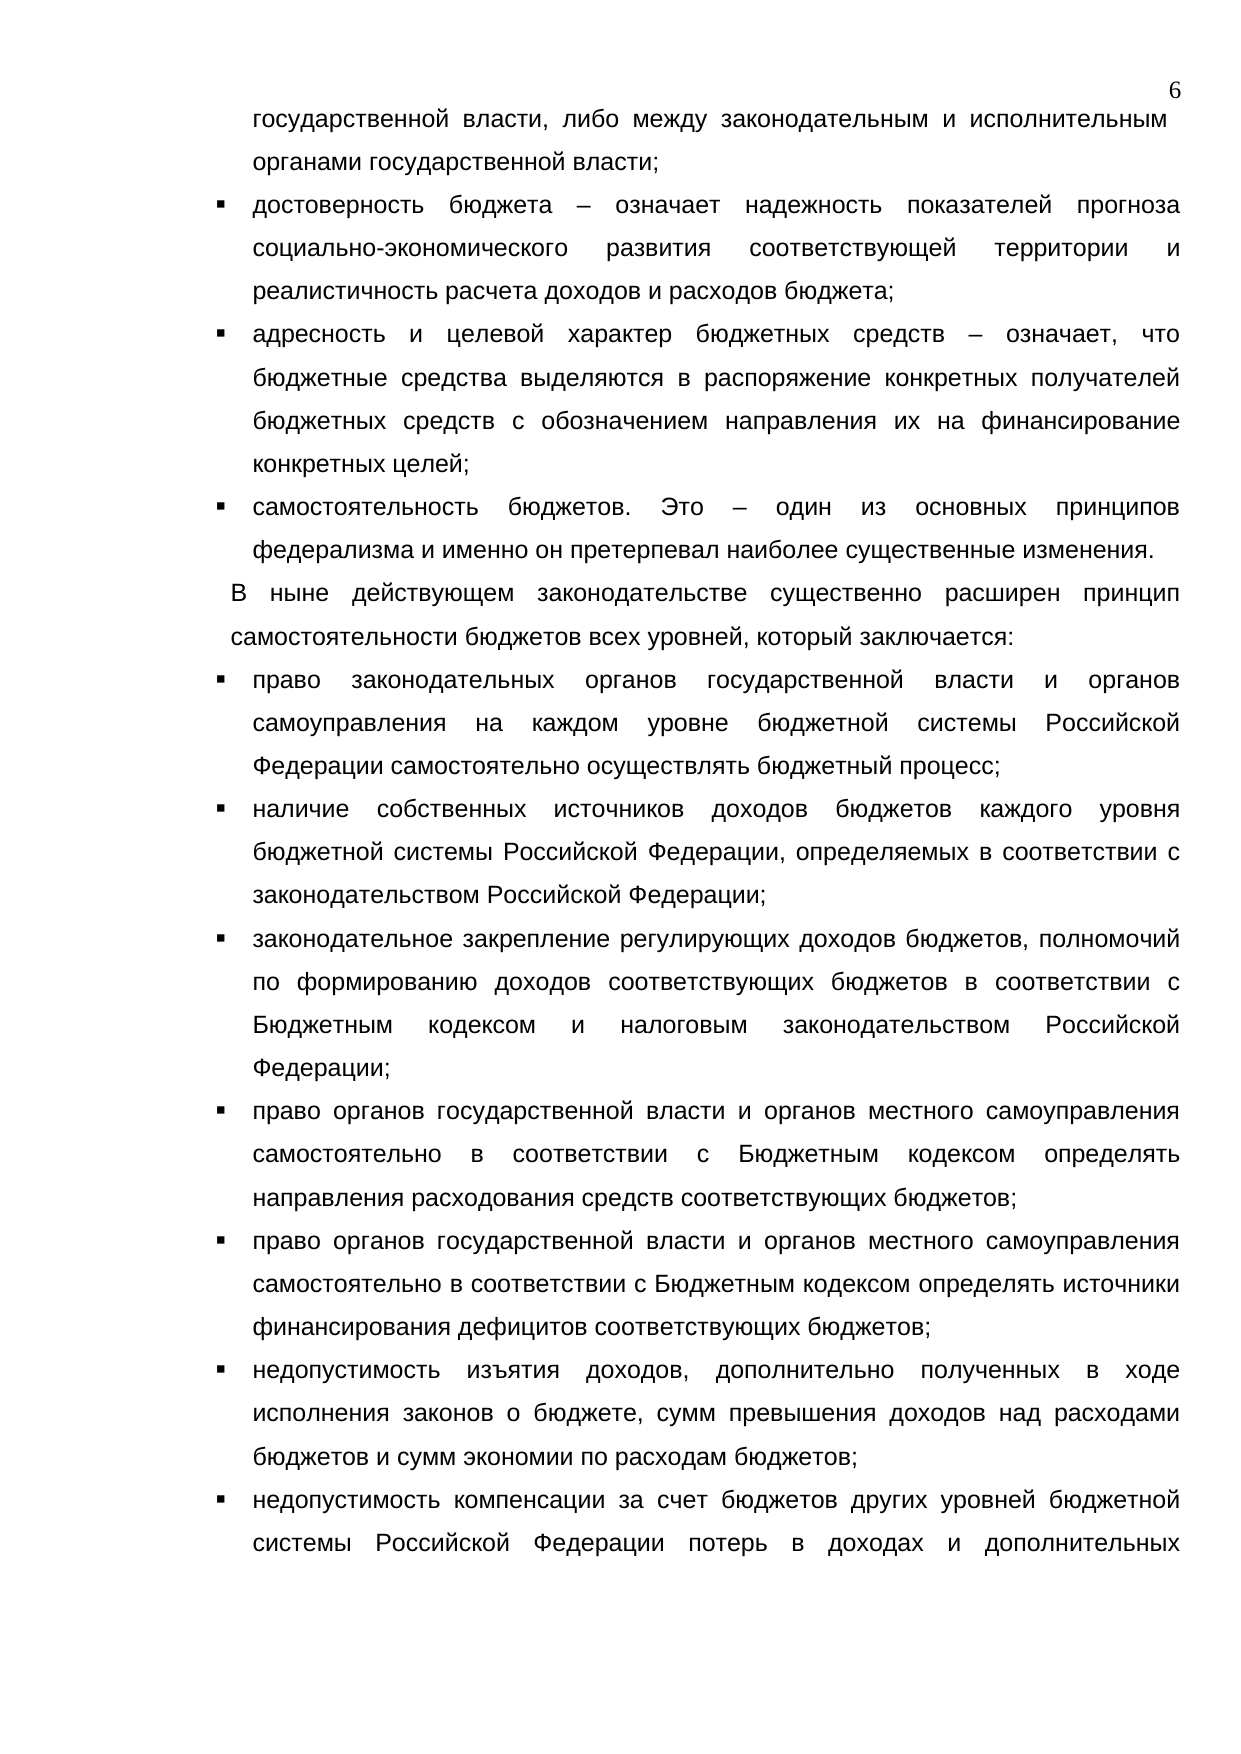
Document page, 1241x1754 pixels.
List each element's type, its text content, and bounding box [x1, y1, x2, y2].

list право органов государственной власти и органов местного самоуправления самостоятельно в соответствии с Бюджетным кодексом определять источники финансирования дефицитов соответствующих бюджетов; [215, 1226, 1181, 1341]
text В ныне действующем законодательстве существенно расширен принцип самостоятельности бюджетов всех уровней, который заключается: [230, 578, 1181, 650]
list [215, 104, 1181, 176]
list достоверность бюджета – означает надежность показателей прогноза социально-экономического развития соответствующей территории и реалистичность расчета доходов и расходов бюджета; [215, 190, 1181, 305]
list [215, 1485, 1181, 1557]
list право органов государственной власти и органов местного самоуправления самостоятельно в соответствии с Бюджетным кодексом определять направления расходования средств соответствующих бюджетов; [215, 1096, 1181, 1211]
list наличие собственных источников доходов бюджетов каждого уровня бюджетной системы Российской Федерации, определяемых в соответствии с законодательством Российской Федерации; [215, 794, 1181, 909]
list право законодательных органов государственной власти и органов самоуправления на каждом уровне бюджетной системы Российской Федерации самостоятельно осуществлять бюджетный процесс; [215, 665, 1181, 780]
list законодательное закрепление регулирующих доходов бюджетов, полномочий по формированию доходов соответствующих бюджетов в соответствии с Бюджетным кодексом и налоговым законодательством Российской Федерации; [215, 924, 1181, 1082]
list самостоятельность бюджетов. Это – один из основных принципов федерализма и именно он претерпевал наиболее существенные изменения. [215, 492, 1181, 564]
list адресность и целевой характер бюджетных средств – означает, что бюджетные средства выделяются в распоряжение конкретных получателей бюджетных средств с обозначением направления их на финансирование конкретных целей; [215, 319, 1181, 478]
list недопустимость изъятия доходов, дополнительно полученных в ходе исполнения законов о бюджете, сумм превышения доходов над расходами бюджетов и сумм экономии по расходам бюджетов; [215, 1355, 1181, 1470]
